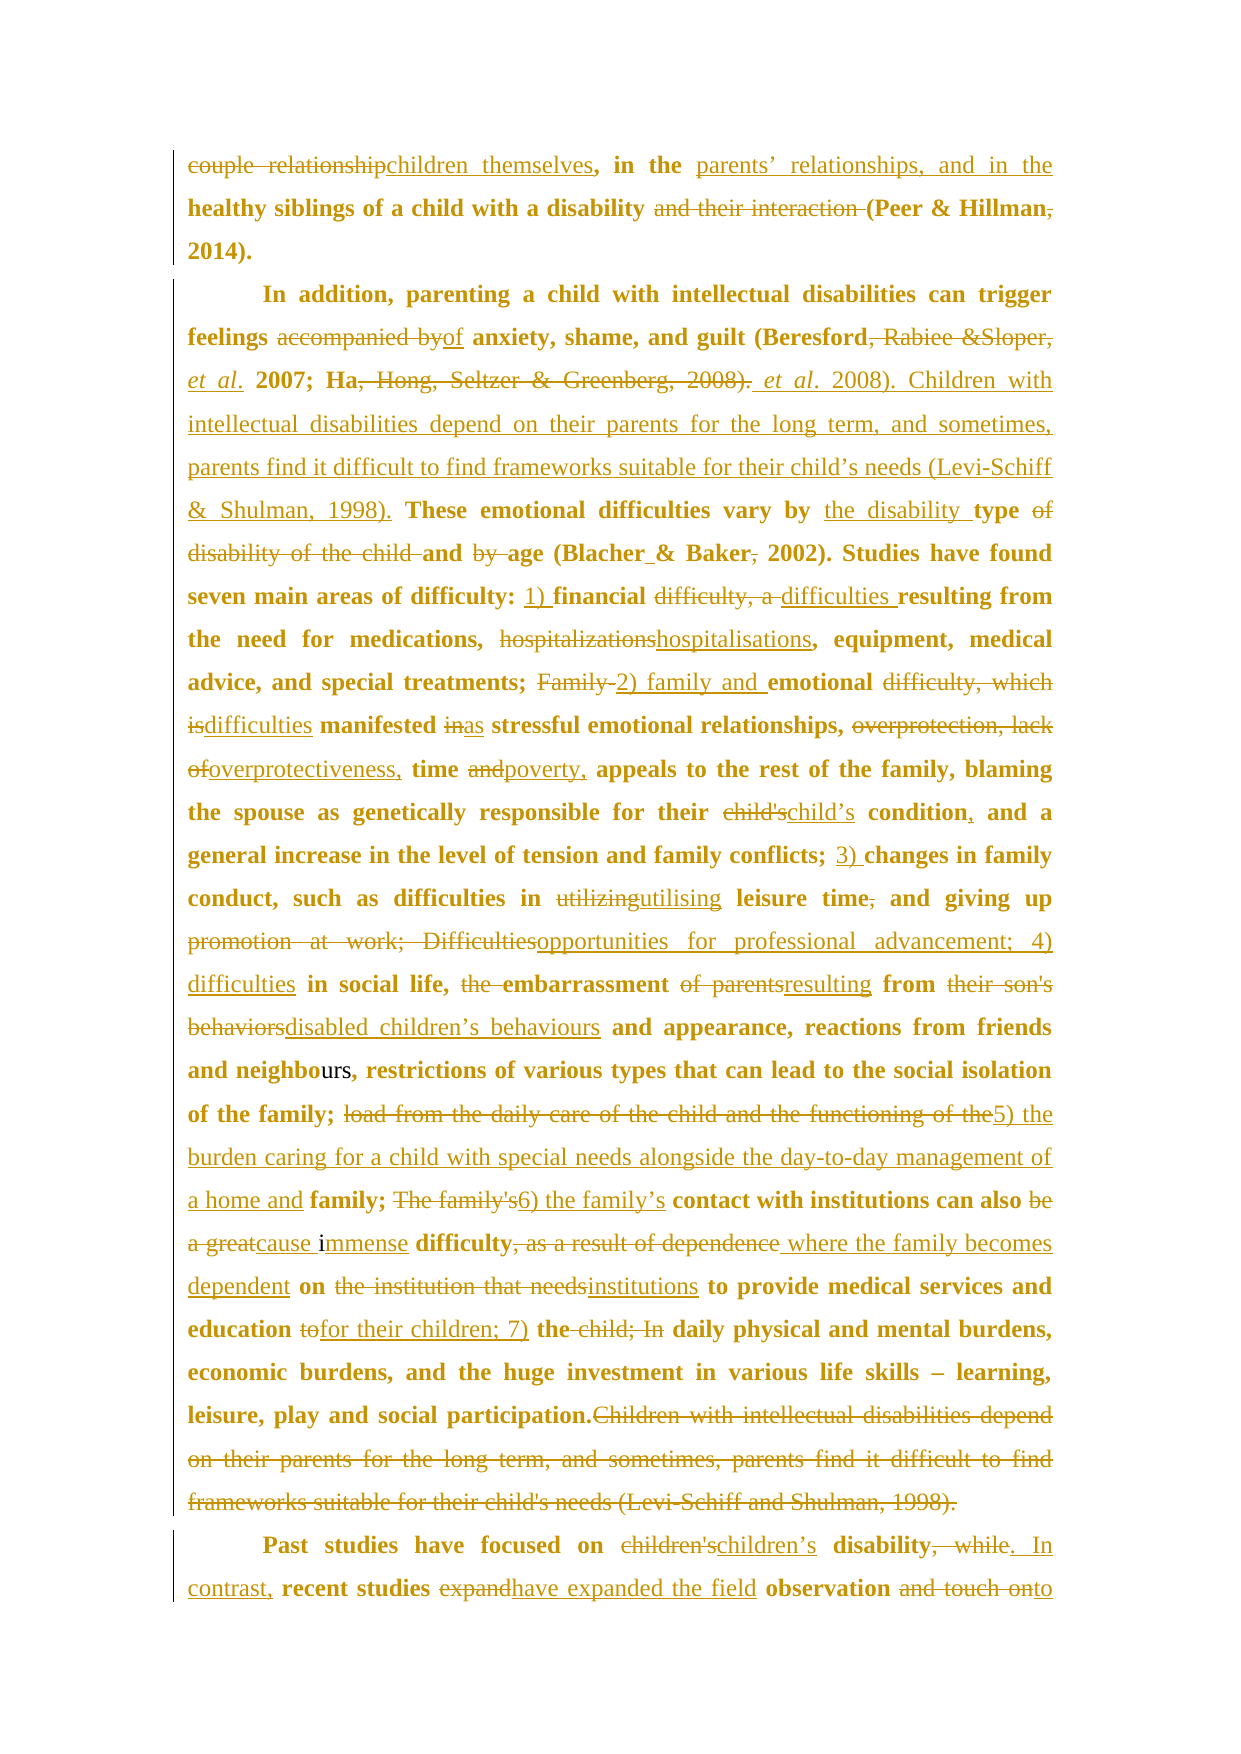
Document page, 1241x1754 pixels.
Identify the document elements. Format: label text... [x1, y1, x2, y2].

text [187, 150, 1053, 265]
text In addition, parenting a child with intellectual disabilities can trigger feelings anxiety, shame, and guilt (Beresford 2007; Ha These emotional difficulties vary by type and age (Blacher& Baker 2002). Studies have found seven main areas of difficulty: financial resulting from the need for medications, , equipment, medical advice, and special treatments; emotional manifested stressful emotional relationships, time appeals to the rest of the family, blaming the spouse as genetically responsible for their condition and a general increase in the level of tension and family conflicts; changes in family conduct, such as difficulties in leisure time and giving up in social life, embarrassment from and appearance, reactions from friends and neighbours, restrictions of various types that can lead to the social isolation of the family; family; contact with institutions can also i difficulty on to provide medical services and education the daily physical and mental burdens, economic burdens, and the huge investment in various life skills – learning, leisure, play and social participation. [187, 279, 1053, 434]
text In addition, parenting a child with intellectual disabilities can trigger feelings anxiety, shame, and guilt (Beresford 2007; Ha These emotional difficulties vary by type and age (Blacher& Baker 2002). Studies have found seven main areas of difficulty: financial resulting from the need for medications, , equipment, medical advice, and special treatments; emotional manifested stressful emotional relationships, time appeals to the rest of the family, blaming the spouse as genetically responsible for their condition and a general increase in the level of tension and family conflicts; changes in family conduct, such as difficulties in leisure time and giving up in social life, embarrassment from and appearance, reactions from friends and neighbours, restrictions of various types that can lead to the social isolation of the family; family; contact with institutions can also i difficulty on to provide medical services and education the daily physical and mental burdens, economic burdens, and the huge investment in various life skills – learning, leisure, play and social participation. [187, 1168, 1053, 1459]
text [187, 1530, 1053, 1602]
text In addition, parenting a child with intellectual disabilities can trigger feelings anxiety, shame, and guilt (Beresford 2007; Ha These emotional difficulties vary by type and age (Blacher& Baker 2002). Studies have found seven main areas of difficulty: financial resulting from the need for medications, , equipment, medical advice, and special treatments; emotional manifested stressful emotional relationships, time appeals to the rest of the family, blaming the spouse as genetically responsible for their condition and a general increase in the level of tension and family conflicts; changes in family conduct, such as difficulties in leisure time and giving up in social life, embarrassment from and appearance, reactions from friends and neighbours, restrictions of various types that can lead to the social isolation of the family; family; contact with institutions can also i difficulty on to provide medical services and education the daily physical and mental burdens, economic burdens, and the huge investment in various life skills – learning, leisure, play and social participation. [187, 478, 1053, 1167]
